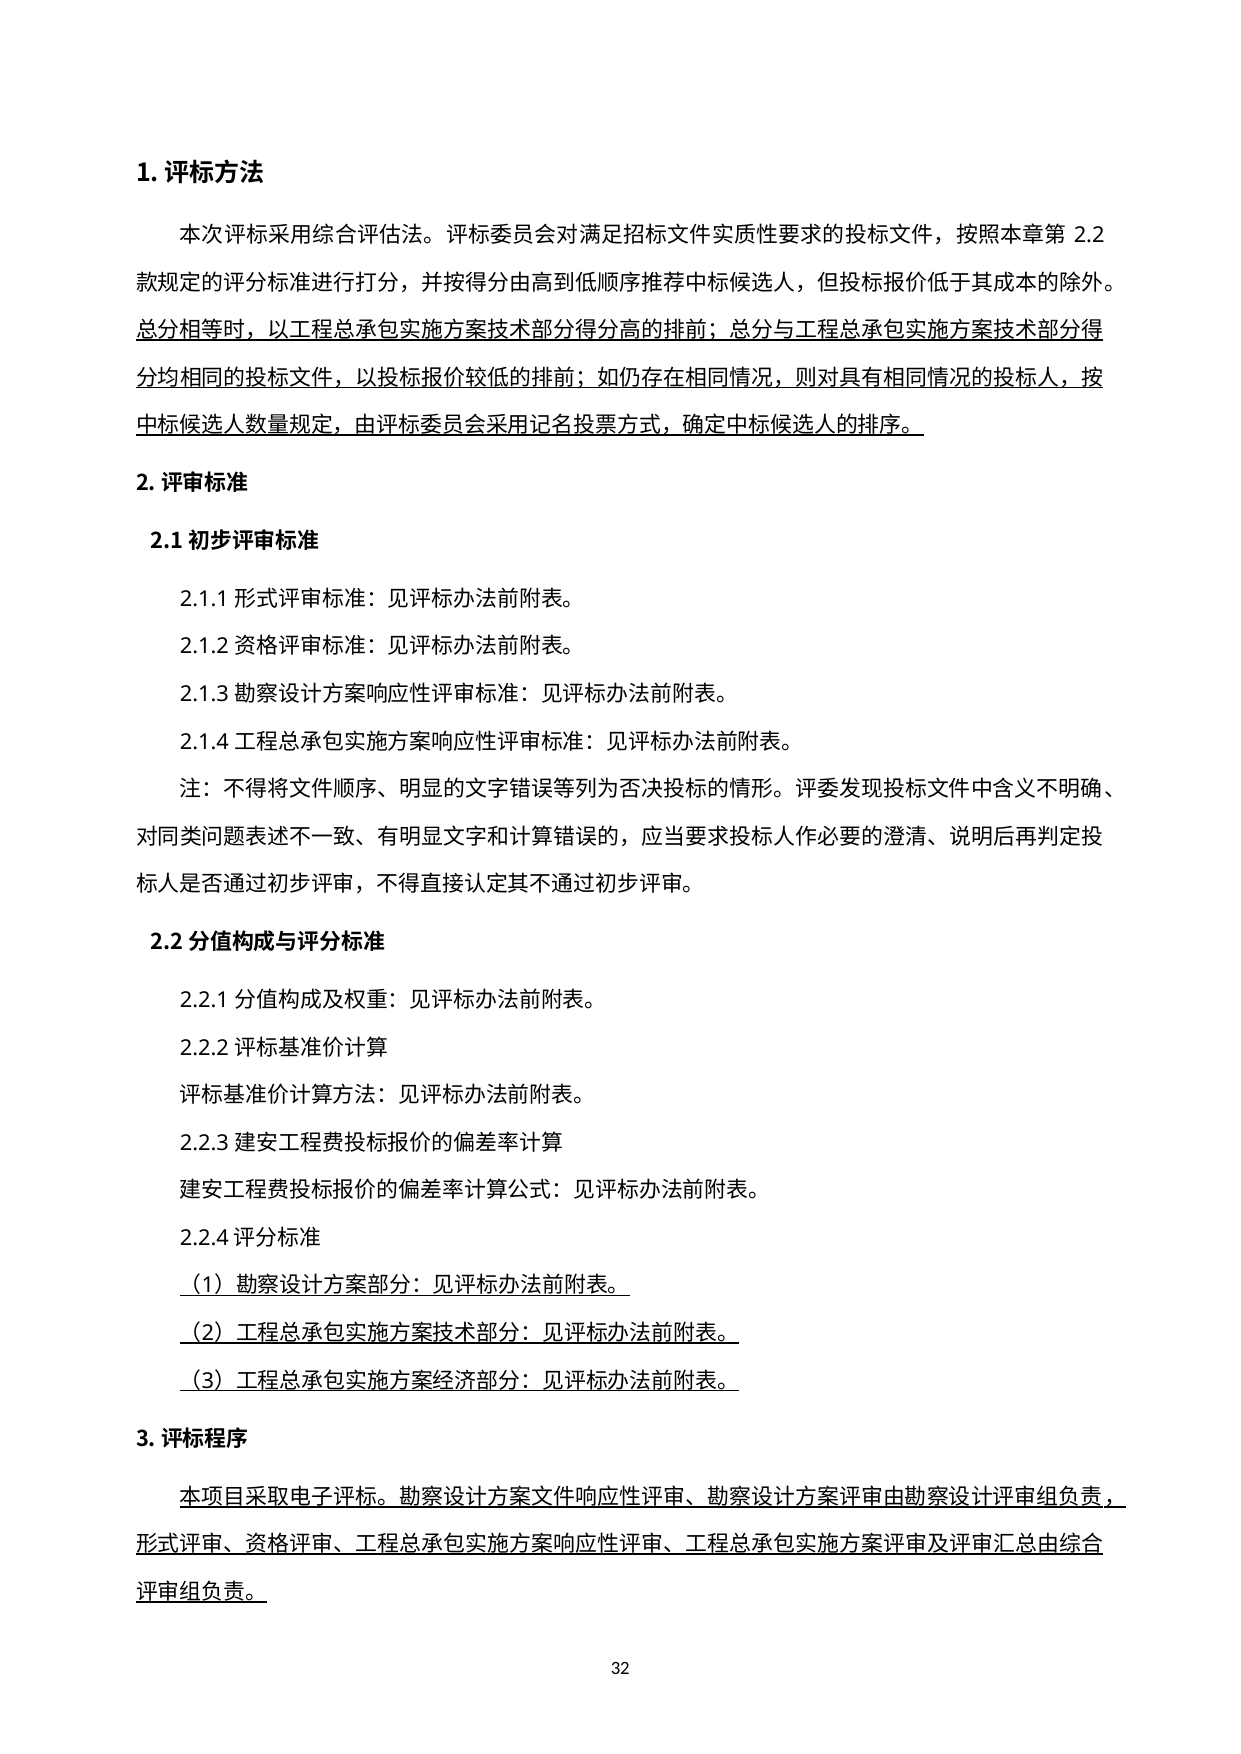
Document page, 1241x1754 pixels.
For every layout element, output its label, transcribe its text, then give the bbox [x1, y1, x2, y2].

text （3）工程总承包实施方案经济部分：见评标办法前附表。 [136, 1363, 1104, 1394]
text （2）工程总承包实施方案技术部分：见评标办法前附表。 [136, 1315, 1104, 1347]
subtitle 2.2 分值构成与评分标准 [136, 924, 1104, 956]
text 2.1.4 工程总承包实施方案响应性评审标准：见评标办法前附表。 [136, 724, 1104, 755]
text 2.1.2 资格评审标准：见评标办法前附表。 [136, 628, 1104, 660]
text 本次评标采用综合评估法。评标委员会对满足招标文件实质性要求的投标文件，按照本章第2.2款规定的评分标准进行打分，并按得分由高到低顺序推荐中标候选人，但投标报价低于其成本的除外。总分相等时，以工程总承包实施方案技术部分得分高的排前；总分与工程总承包实施方案技术部分得分均相同的投标文件，以投标报价较低的排前；如仍存在相同情况，则对具有相同情况的投标人，按中标候选人数量规定，由评标委员会采用记名投票方式，确定中标候选人的排序。 [136, 217, 1104, 439]
text 2.2.3 建安工程费投标报价的偏差率计算 [136, 1125, 1104, 1157]
subtitle 2.1 初步评审标准 [136, 523, 1104, 554]
subtitle 3. 评标程序 [136, 1421, 1104, 1452]
text 2.2.1 分值构成及权重：见评标办法前附表。 [136, 982, 1104, 1014]
text 本项目采取电子评标。勘察设计方案文件响应性评审、勘察设计方案评审由勘察设计评审组负责，形式评审、资格评审、工程总承包实施方案响应性评审、工程总承包实施方案评审及评审汇总由综合评审组负责。 [136, 1479, 1104, 1605]
text 注：不得将文件顺序、明显的文字错误等列为否决投标的情形。评委发现投标文件中含义不明确、对同类问题表述不一致、有明显文字和计算错误的，应当要求投标人作必要的澄清、说明后再判定投标人是否通过初步评审，不得直接认定其不通过初步评审。 [136, 771, 1104, 898]
subtitle 1. 评标方法 [136, 152, 1104, 188]
text 评标基准价计算方法：见评标办法前附表。 [136, 1077, 1104, 1109]
text 2.2.4评分标准 [136, 1220, 1104, 1252]
text 2.1.3 勘察设计方案响应性评审标准：见评标办法前附表。 [136, 676, 1104, 708]
text 建安工程费投标报价的偏差率计算公式：见评标办法前附表。 [136, 1172, 1104, 1204]
subtitle 2. 评审标准 [136, 465, 1104, 497]
text （1）勘察设计方案部分：见评标办法前附表。 [136, 1267, 1104, 1299]
text 2.2.2 评标基准价计算 [136, 1030, 1104, 1061]
text 2.1.1 形式评审标准：见评标办法前附表。 [136, 581, 1104, 613]
